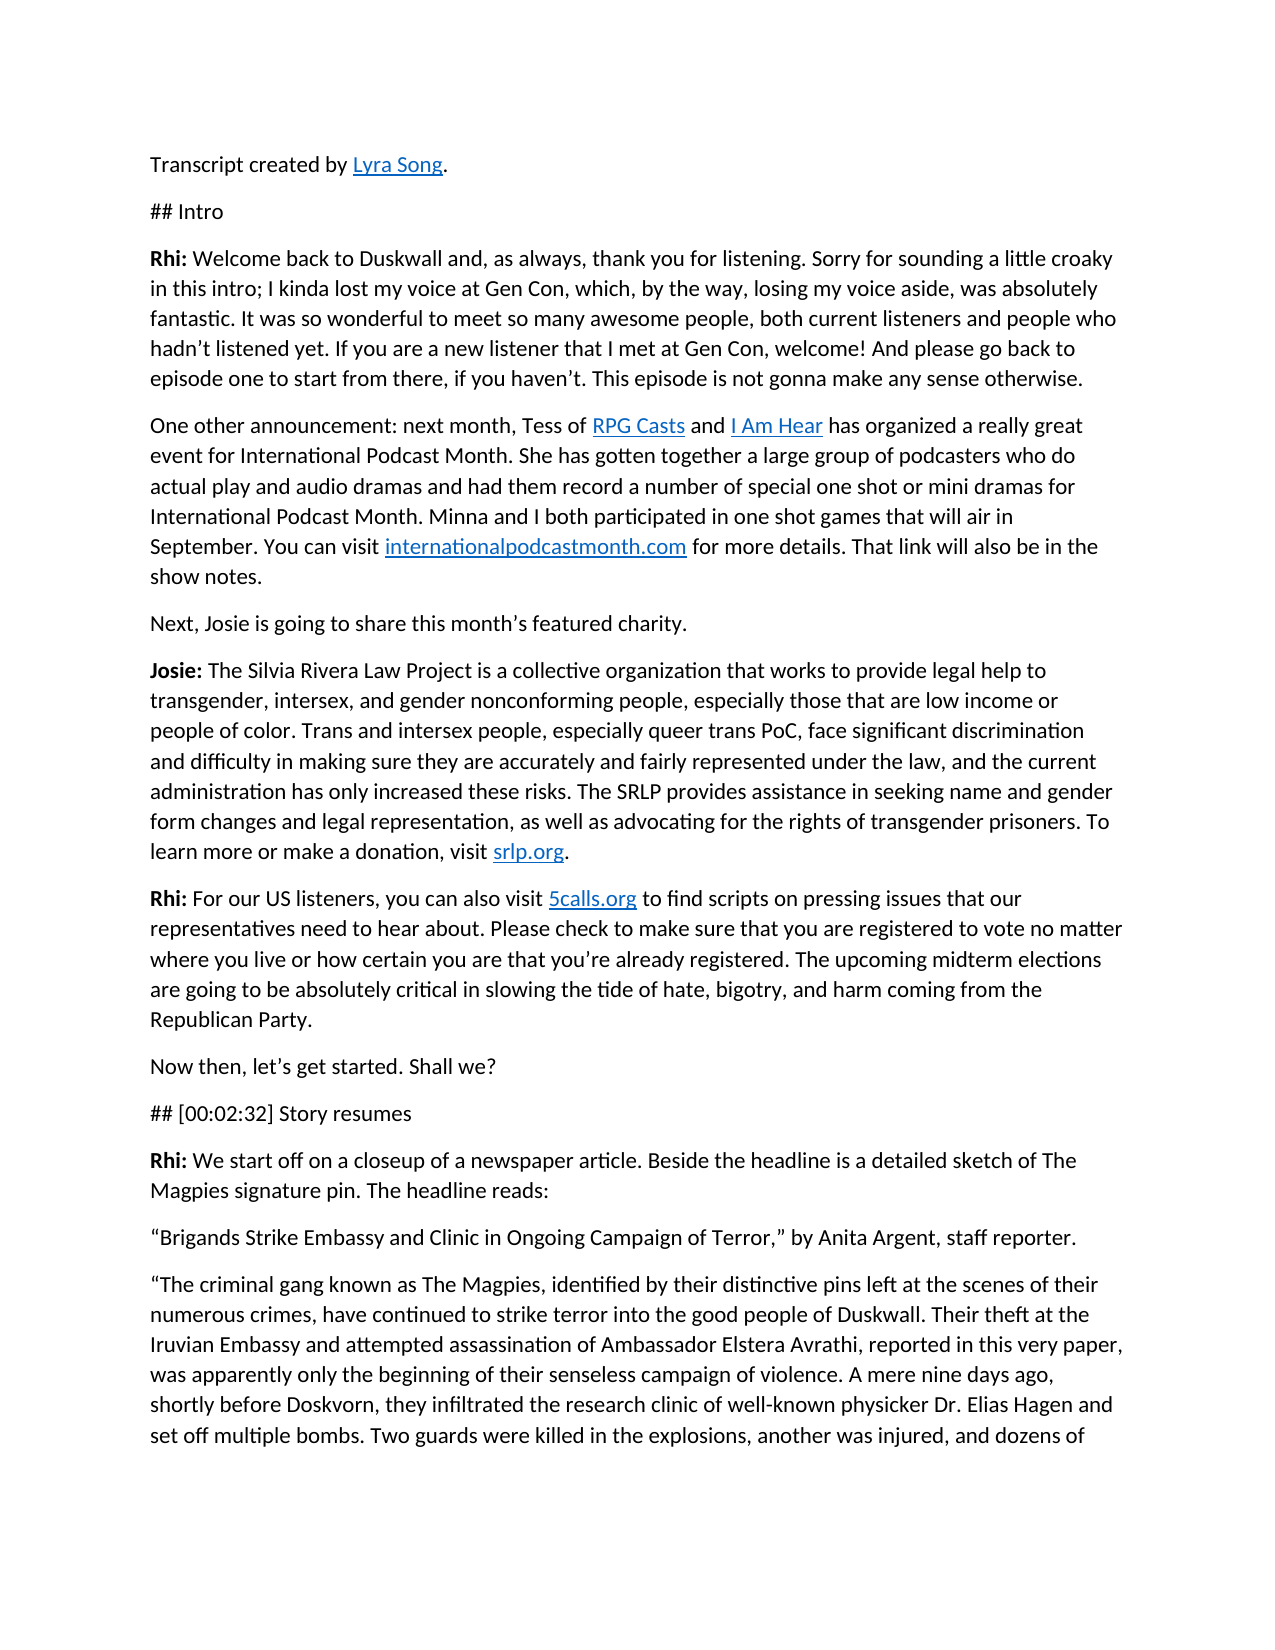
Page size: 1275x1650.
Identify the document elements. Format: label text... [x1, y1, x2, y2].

text Rhi: We start off on a closeup of a newspaper article. Beside the headline is a detailed sketch of The Magpies signature pin. The headline reads: [150, 1146, 1125, 1204]
text Rhi: For our US listeners, you can also visit 5calls.org to find scripts on pressing issues that our representatives need to hear about. Please check to make sure that you are registered to vote no matter where you live or how certain you are that you’re already registered. The upcoming midterm elections are going to be absolutely critical in slowing the tide of hate, bigotry, and harm coming from the Republican Party. [150, 884, 1125, 1033]
text Now then, let’s get started. Shall we? [150, 1052, 1125, 1080]
text Rhi: Welcome back to Duskwall and, as always, thank you for listening. Sorry for sounding a little croaky in this intro; I kinda lost my voice at Gen Con, which, by the way, losing my voice aside, was absolutely fantastic. It was so wonderful to meet so many awesome people, both current listeners and people who hadn’t listened yet. If you are a new listener that I met at Gen Con, welcome! And please go back to episode one to start from there, if you haven’t. This episode is not gonna make any sense otherwise. [150, 244, 1125, 393]
text Transcript created by Lyra Song. [150, 150, 1125, 178]
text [150, 1270, 1125, 1449]
text ## [00:02:32] Story resumes [150, 1099, 1125, 1127]
text ## Intro [150, 197, 1125, 225]
text Josie: The Silvia Rivera Law Project is a collective organization that works to provide legal help to transgender, intersex, and gender nonconforming people, especially those that are low income or people of color. Trans and intersex people, especially queer trans PoC, face significant discrimination and difficulty in making sure they are accurately and fairly represented under the law, and the current administration has only increased these risks. The SRLP provides assistance in seeking name and gender form changes and legal representation, as well as advocating for the rights of transgender prisoners. To learn more or make a donation, visit srlp.org. [150, 656, 1125, 866]
text Next, Josie is going to share this month’s featured charity. [150, 609, 1125, 637]
text “Brigands Strike Embassy and Clinic in Ongoing Campaign of Terror,” by Anita Argent, staff reporter. [150, 1223, 1125, 1251]
text One other announcement: next month, Tess of RPG Casts and I Am Hear has organized a really great event for International Podcast Month. She has gotten together a large group of podcasters who do actual play and audio dramas and had them record a number of special one shot or mini dramas for International Podcast Month. Minna and I both participated in one shot games that will air in September. You can visit internationalpodcastmonth.com for more details. That link will also be in the show notes. [150, 411, 1125, 591]
